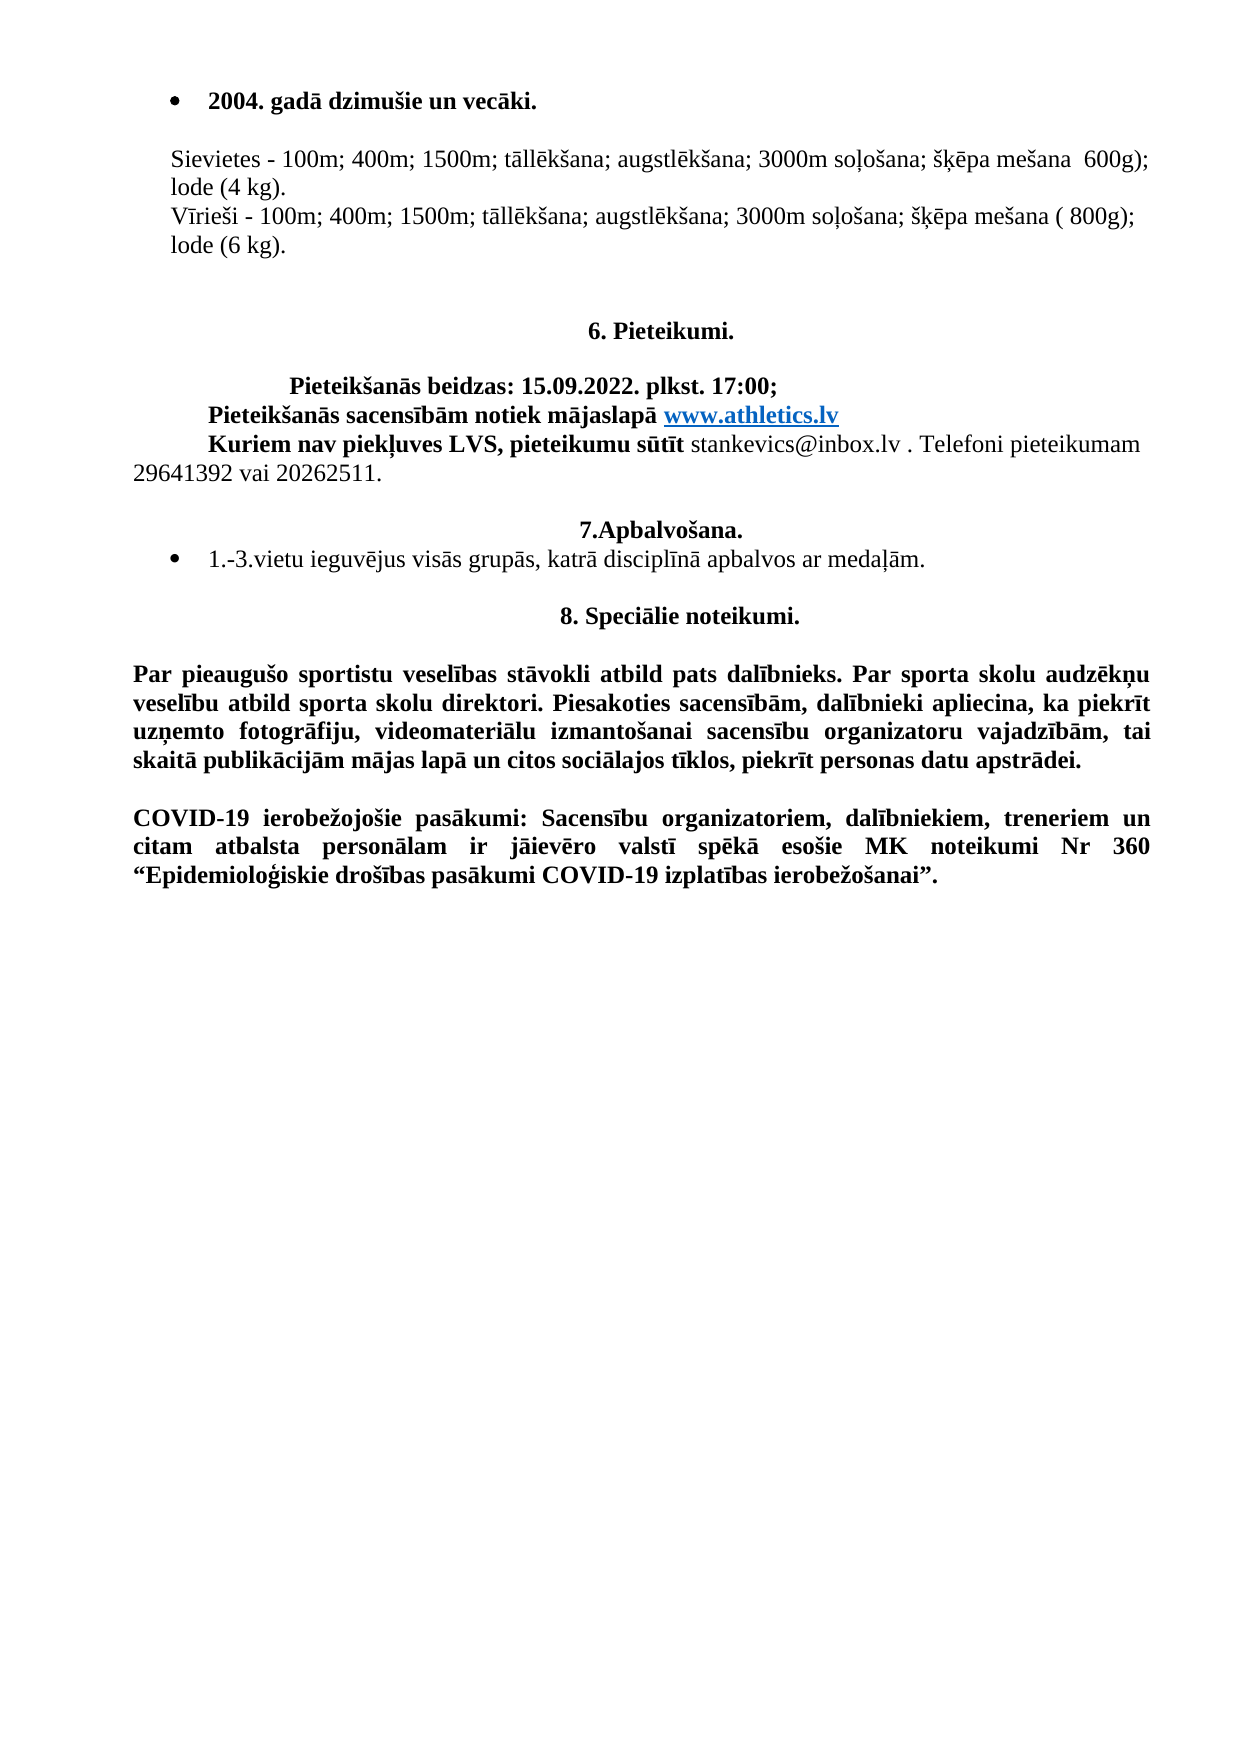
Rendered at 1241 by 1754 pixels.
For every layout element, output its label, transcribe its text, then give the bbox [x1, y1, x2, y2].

text Pieteikšanās beidzas: 15.09.2022. plkst. 17:00; [133, 371, 1152, 400]
text Pieteikšanās sacensībām notiek mājaslapā www.athletics.lv [133, 400, 1152, 429]
text 7.Apbalvošana. [170, 515, 1152, 544]
text Par pieaugušo sportistu veselības stāvokli atbild pats dalībnieks. Par sporta skolu audzēkņu veselību atbild sporta skolu direktori. Piesakoties sacensībām, dalībnieki apliecina, ka piekrīt uzņemto fotogrāfiju, videomateriālu izmantošanai sacensību organizatoru vajadzībām, tai skaitā publikācijām mājas lapā un citos sociālajos tīklos, piekrīt personas datu apstrādei. [133, 659, 1152, 774]
text Sievietes - 100m; 400m; 1500m; tāllēkšana; augstlēkšana; 3000m soļošana; šķēpa mešana 600g); lode (4 kg). [170, 144, 1152, 201]
list 2004. gadā dzimušie un vecāki. [170, 86, 1152, 115]
list 1.-3.vietu ieguvējus visās grupās, katrā disciplīnā apbalvos ar medaļām. [170, 544, 1152, 573]
text 6. Pieteikumi. [170, 316, 1152, 345]
text Vīrieši - 100m; 400m; 1500m; tāllēkšana; augstlēkšana; 3000m soļošana; šķēpa mešana ( 800g); lode (6 kg). [170, 201, 1152, 259]
text 8. Speciālie noteikumi. [208, 601, 1152, 630]
text Kuriem nav piekļuves LVS, pieteikumu sūtīt stankevics@inbox.lv . Telefoni pieteikumam 29641392 vai 20262511. [133, 429, 1152, 486]
text COVID-19 ierobežojošie pasākumi: Sacensību organizatoriem, dalībniekiem, treneriem un citam atbalsta personālam ir jāievēro valstī spēkā esošie MK noteikumi Nr 360 “Epidemioloģiskie drošības pasākumi COVID-19 izplatības ierobežošanai”. [133, 803, 1152, 889]
